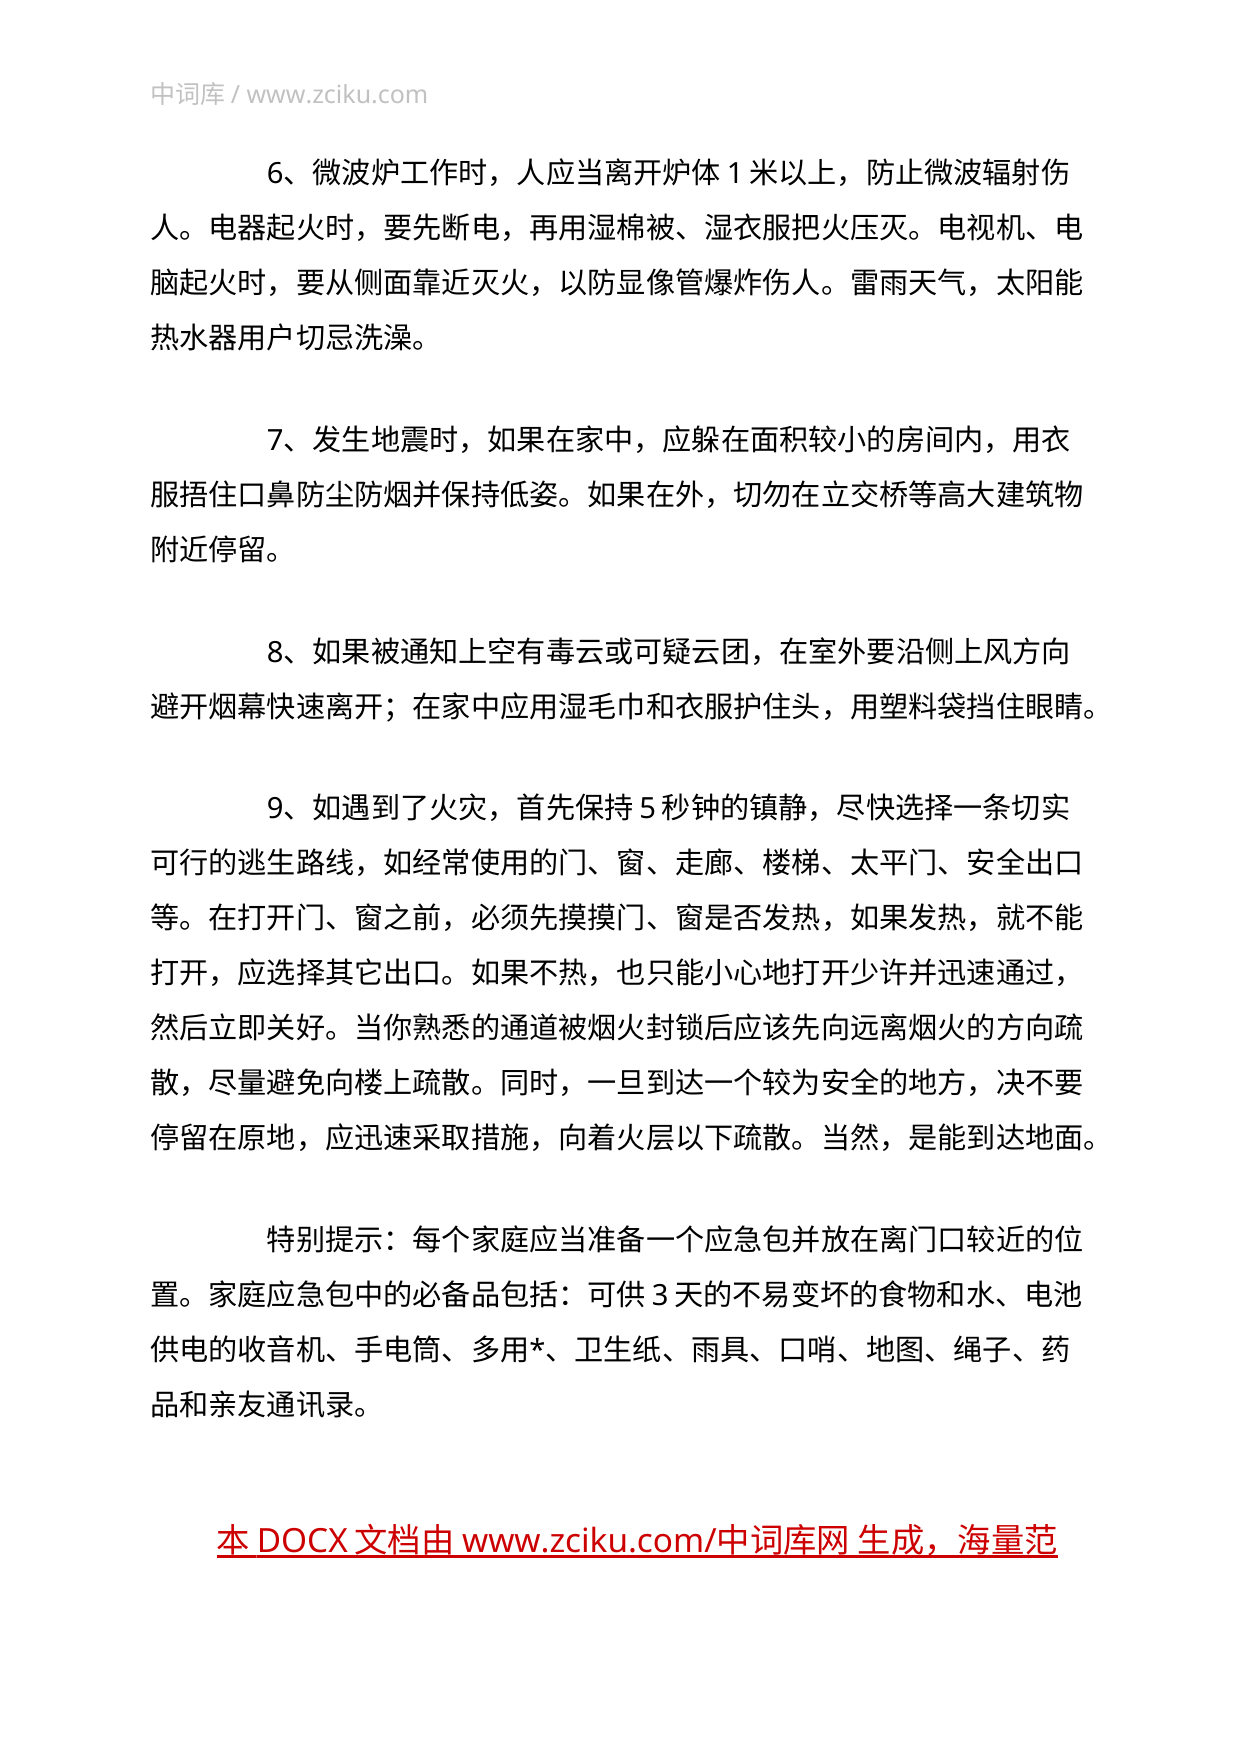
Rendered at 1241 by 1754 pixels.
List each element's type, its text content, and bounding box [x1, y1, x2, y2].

text 6、微波炉工作时，人应当离开炉体1米以上，防止微波辐射伤人。电器起火时，要先断电，再用湿棉被、湿衣服把火压灭。电视机、电脑起火时，要从侧面靠近灭火，以防显像管爆炸伤人。雷雨天气，太阳能热水器用户切忌洗澡。 [150, 150, 1090, 357]
text 8、如果被通知上空有毒云或可疑云团，在室外要沿侧上风方向避开烟幕快速离开；在家中应用湿毛巾和衣服护住头，用塑料袋挡住眼睛。 [150, 628, 1090, 726]
text 7、发生地震时，如果在家中，应躲在面积较小的房间内，用衣服捂住口鼻防尘防烟并保持低姿。如果在外，切勿在立交桥等高大建筑物附近停留。 [150, 417, 1090, 569]
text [150, 1514, 1090, 1563]
text 特别提示：每个家庭应当准备一个应急包并放在离门口较近的位置。家庭应急包中的必备品包括：可供3天的不易变坏的食物和水、电池供电的收音机、手电筒、多用*、卫生纸、雨具、口哨、地图、绳子、药品和亲友通讯录。 [150, 1216, 1090, 1423]
text 9、如遇到了火灾，首先保持5秒钟的镇静，尽快选择一条切实可行的逃生路线，如经常使用的门、窗、走廊、楼梯、太平门、安全出口等。在打开门、窗之前，必须先摸摸门、窗是否发热，如果发热，就不能打开，应选择其它出口。如果不热，也只能小心地打开少许并迅速通过，然后立即关好。当你熟悉的通道被烟火封锁后应该先向远离烟火的方向疏散，尽量避免向楼上疏散。同时，一旦到达一个较为安全的地方，决不要停留在原地，应迅速采取措施，向着火层以下疏散。当然，是能到达地面。 [150, 785, 1090, 1157]
